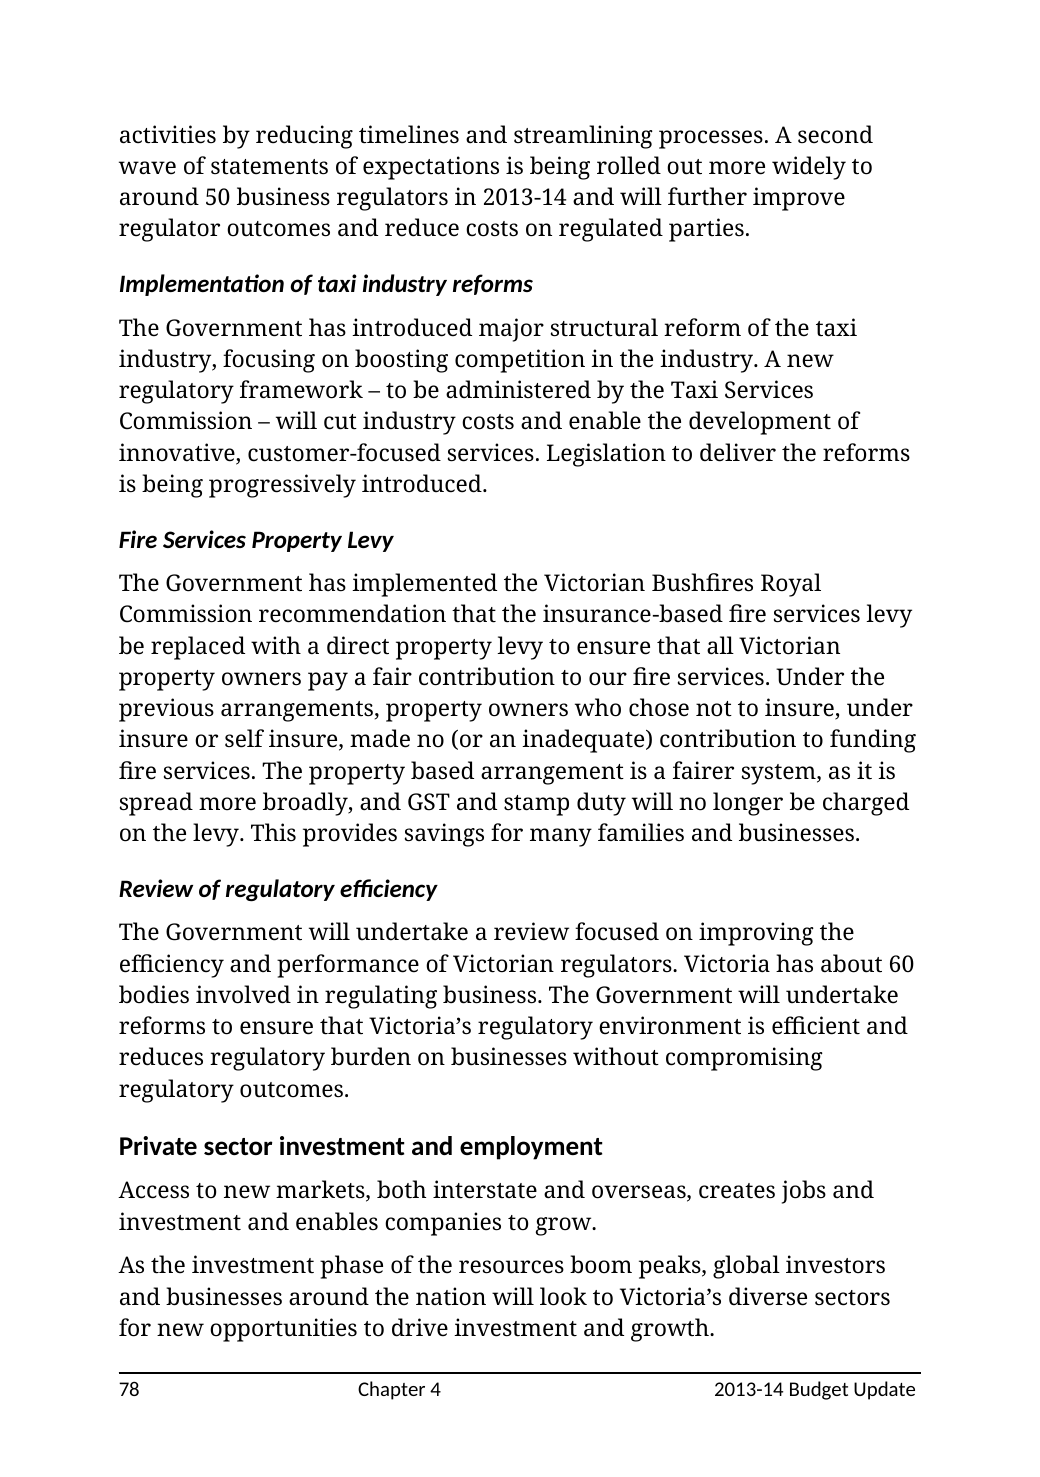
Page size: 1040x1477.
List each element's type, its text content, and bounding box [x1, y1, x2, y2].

subtitle Implementation of taxi industry reforms [118, 268, 921, 299]
subtitle Review of regulatory efficiency [118, 873, 921, 904]
text The Government has implemented the Victorian Bushfires Royal Commission recommendation that the insurance-based fire services levy be replaced with a direct property levy to ensure that all Victorian property owners pay a fair contribution to our fire services. Under the previous arrangements, property owners who chose not to insure, under insure or self insure, made no (or an inadequate) contribution to funding fire services. The property based arrangement is a fairer system, as it is spread more broadly, and GST and stamp duty will no longer be charged on the levy. This provides savings for many families and businesses. [118, 567, 921, 848]
text The Government will undertake a review focused on improving the efficiency and performance of Victorian regulators. Victoria has about 60 bodies involved in regulating business. The Government will undertake reforms to ensure that Victoria’s regulatory environment is efficient and reduces regulatory burden on businesses without compromising regulatory outcomes. [118, 916, 921, 1104]
text Access to new markets, both interstate and overseas, creates jobs and investment and enables companies to grow. [118, 1174, 921, 1237]
subtitle Private sector investment and employment [118, 1129, 921, 1162]
text The Government has introduced major structural reform of the taxi industry, focusing on boosting competition in the industry. A new regulatory framework – to be administered by the Taxi Services Commission – will cut industry costs and enable the development of innovative, customer-focused services. Legislation to deliver the reforms is being progressively introduced. [118, 312, 921, 499]
text As the investment phase of the resources boom peaks, global investors and businesses around the nation will look to Victoria’s diverse sectors for new opportunities to drive investment and growth. [118, 1249, 921, 1343]
subtitle Fire Services Property Levy [118, 524, 921, 554]
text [118, 118, 921, 243]
